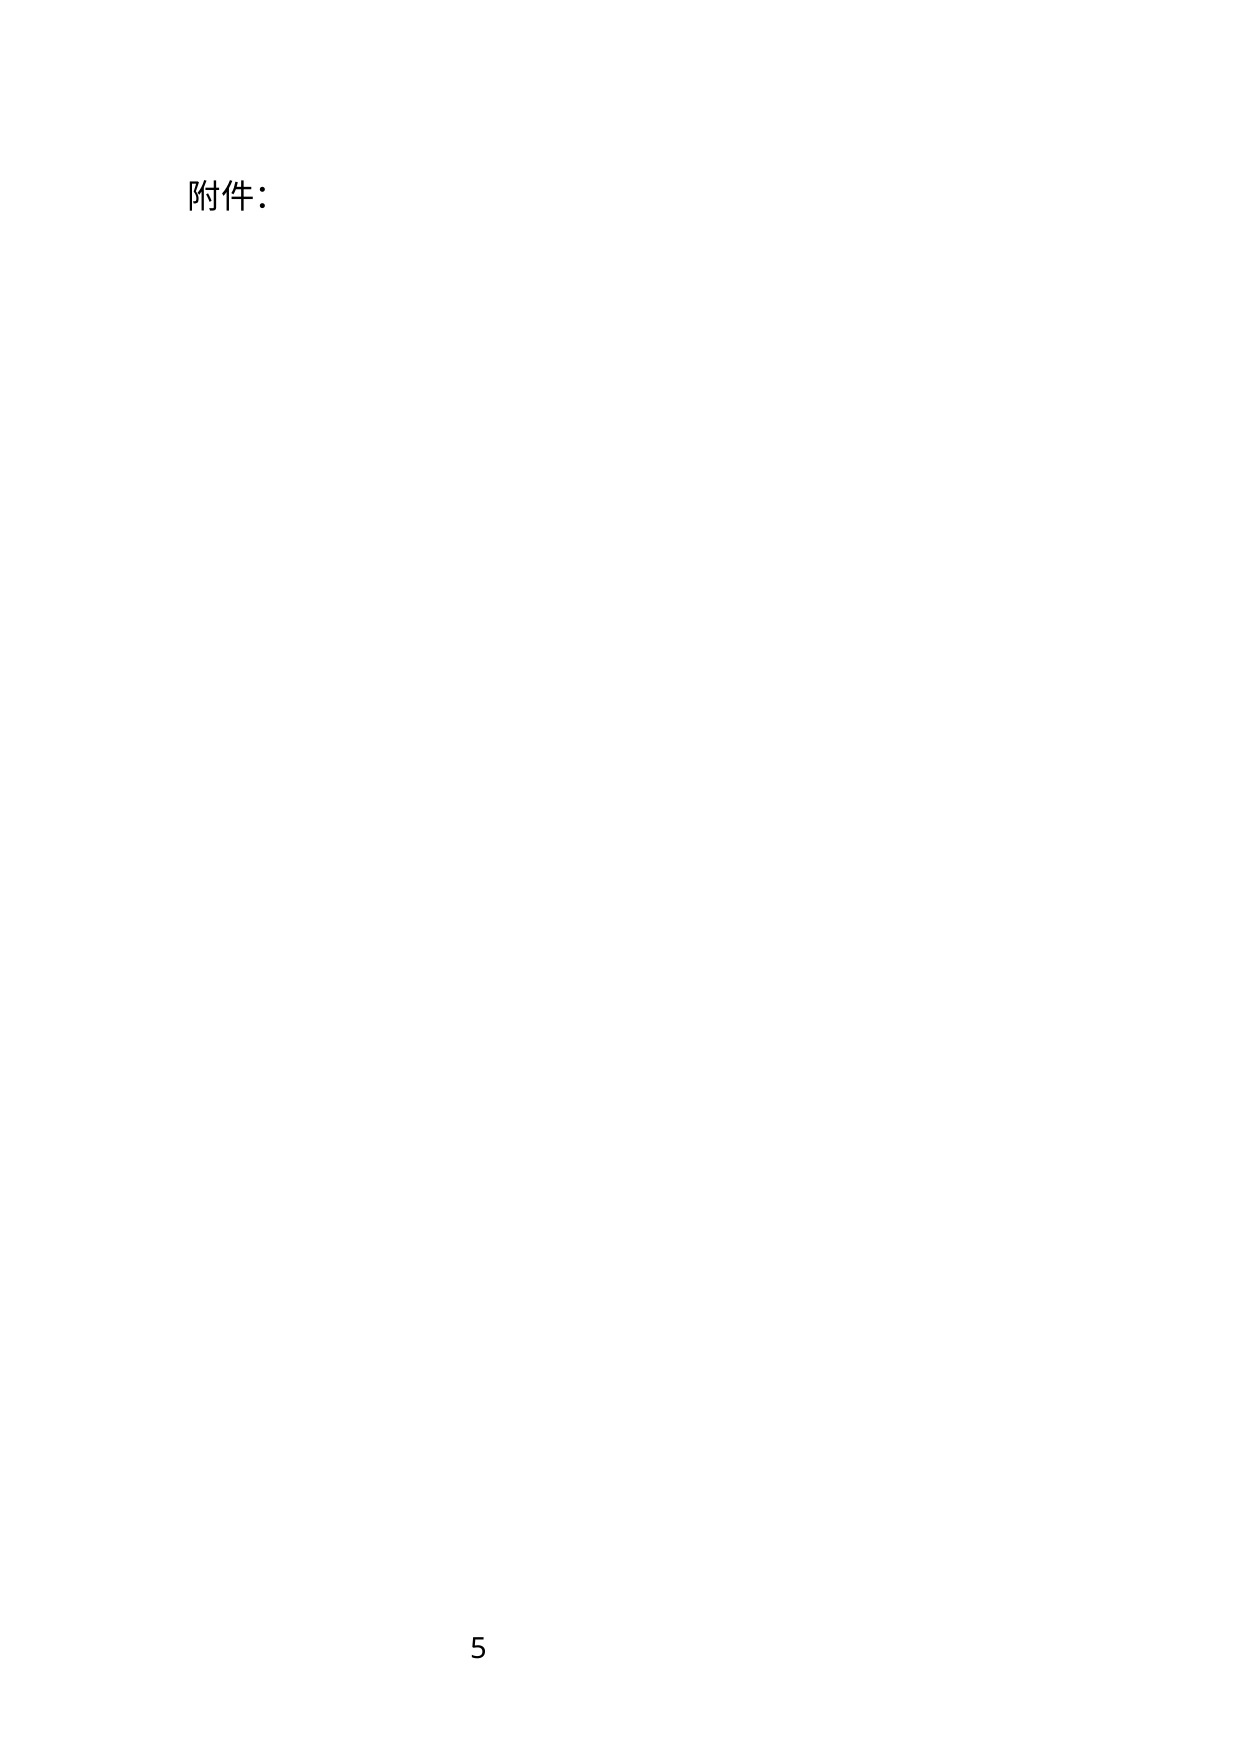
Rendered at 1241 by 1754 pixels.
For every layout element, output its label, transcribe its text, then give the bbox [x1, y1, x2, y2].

text 附件： [187, 162, 1053, 227]
